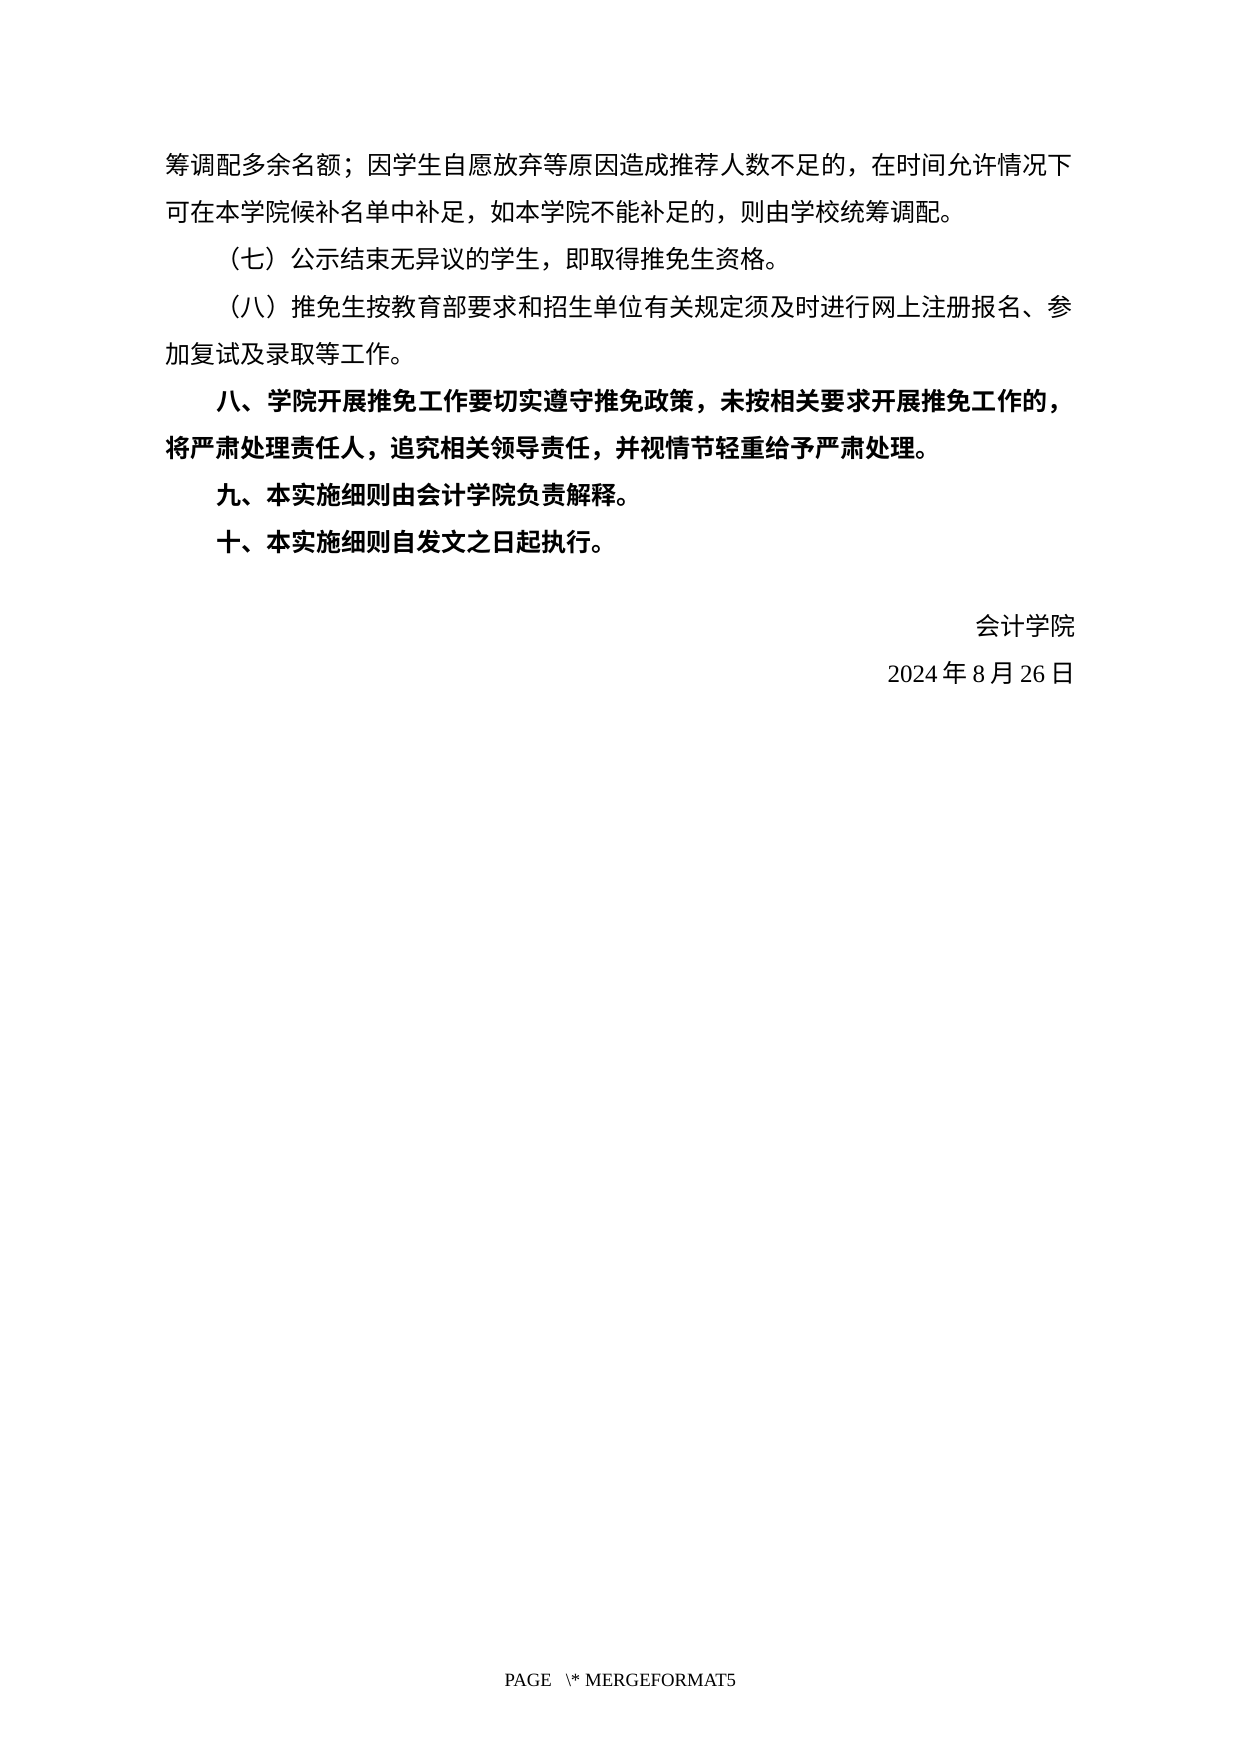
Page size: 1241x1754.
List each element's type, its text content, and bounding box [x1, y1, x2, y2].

text 2024年8月26日 [165, 654, 1075, 690]
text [165, 146, 1075, 229]
text （七）公示结束无异议的学生，即取得推免生资格。 [165, 240, 1075, 276]
text 会计学院 [165, 607, 1075, 643]
text 八、学院开展推免工作要切实遵守推免政策，未按相关要求开展推免工作的，将严肃处理责任人，追究相关领导责任，并视情节轻重给予严肃处理。 [165, 381, 1075, 464]
text 十、本实施细则自发文之日起执行。 [165, 522, 1075, 559]
text （八）推免生按教育部要求和招生单位有关规定须及时进行网上注册报名、参加复试及录取等工作。 [165, 287, 1075, 370]
text 九、本实施细则由会计学院负责解释。 [165, 475, 1075, 512]
